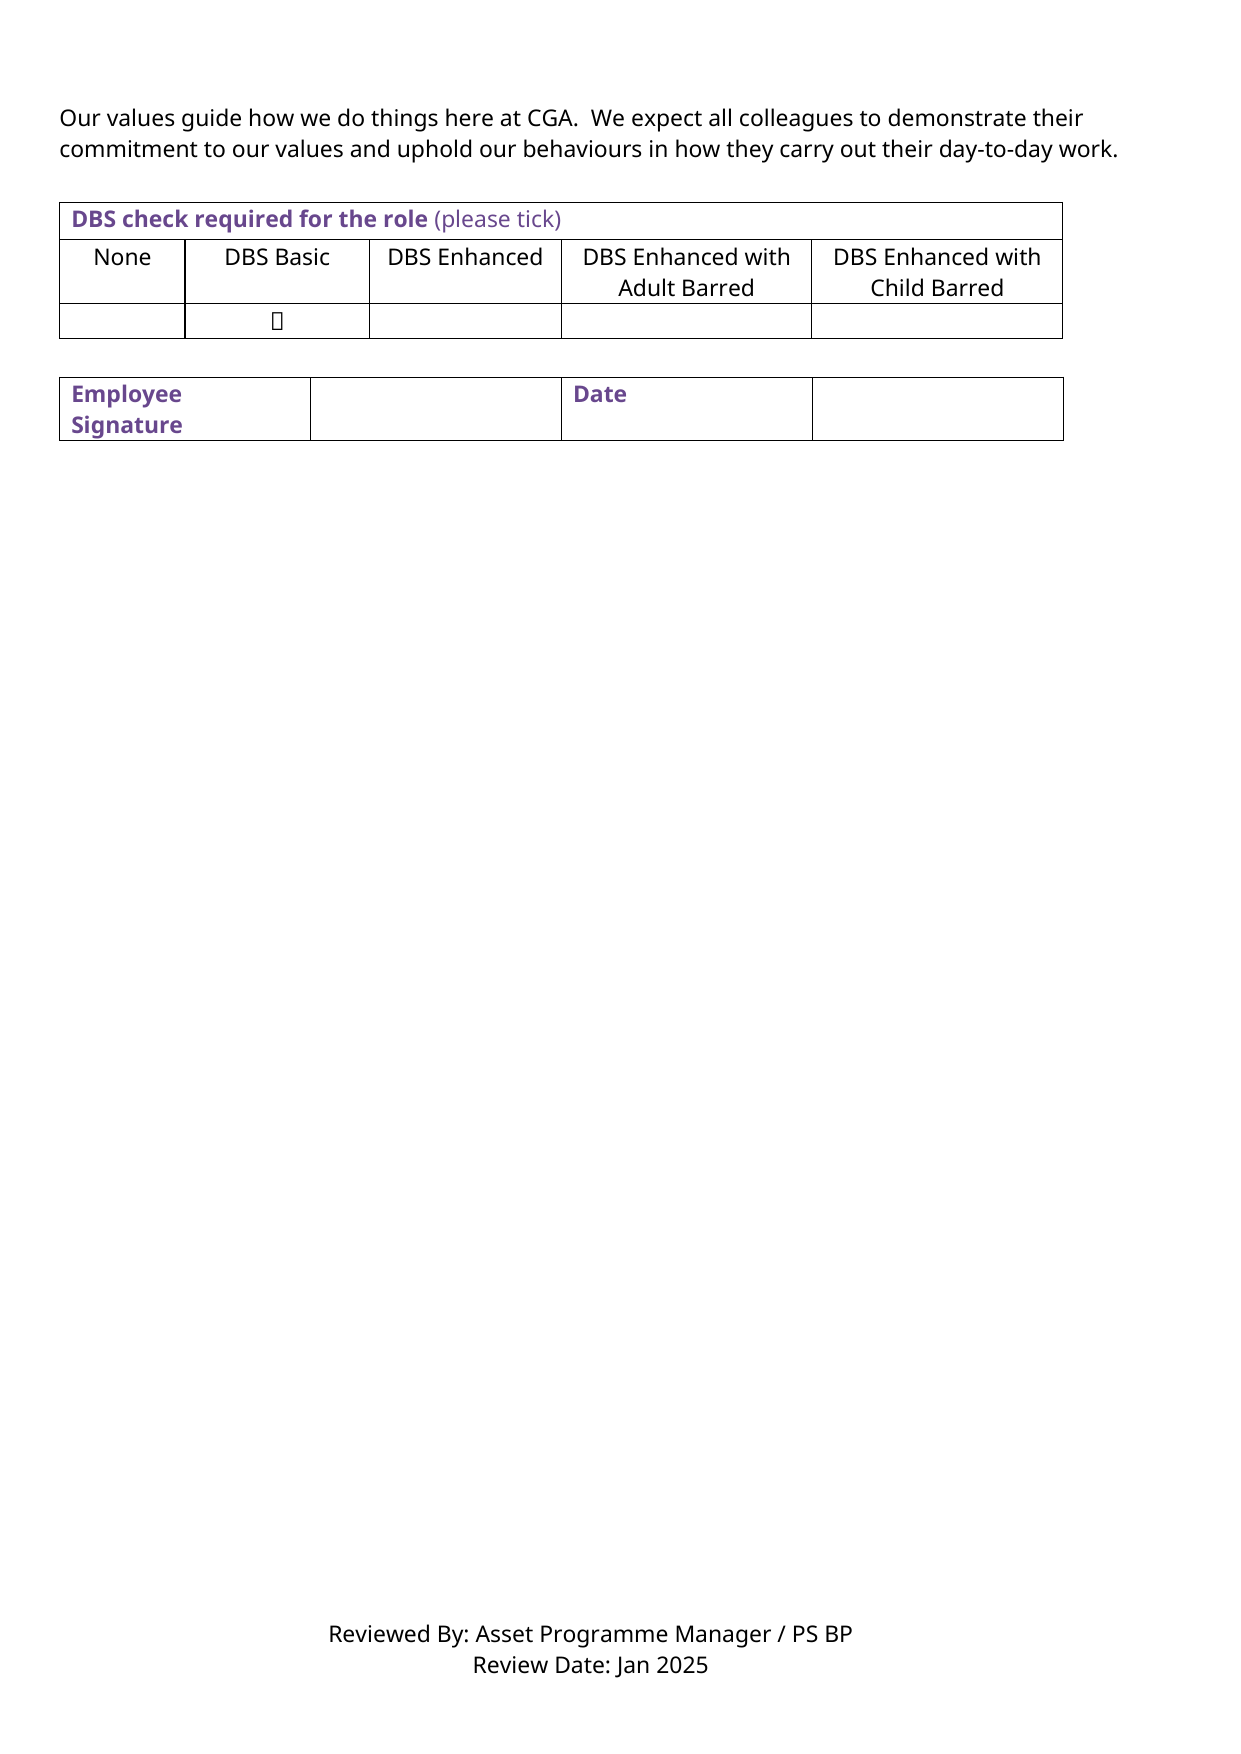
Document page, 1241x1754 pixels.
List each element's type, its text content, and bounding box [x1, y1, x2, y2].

table_cell [812, 304, 1062, 338]
table_cell DBS Enhanced with Adult Barred [562, 240, 811, 303]
table_cell DBS Basic [186, 240, 369, 303]
table_header Date [562, 378, 812, 440]
table_cell [60, 304, 184, 338]
table_cell  [186, 304, 369, 338]
text Our values guide how we do things here at CGA. We expect all colleagues to demonstrate their commitment to our values and uphold our behaviours in how they carry out their day-to-day work. [59, 102, 1122, 164]
table_cell DBS Enhanced [370, 240, 561, 303]
table_header DBS check required for the role (please tick) [60, 203, 1062, 239]
table_cell None [60, 240, 184, 303]
table_cell DBS Enhanced with Child Barred [812, 240, 1062, 303]
table_header [311, 378, 561, 440]
table_header [813, 378, 1063, 440]
table_cell [370, 304, 561, 338]
table_cell [562, 304, 811, 338]
table_header Employee Signature [60, 378, 310, 440]
